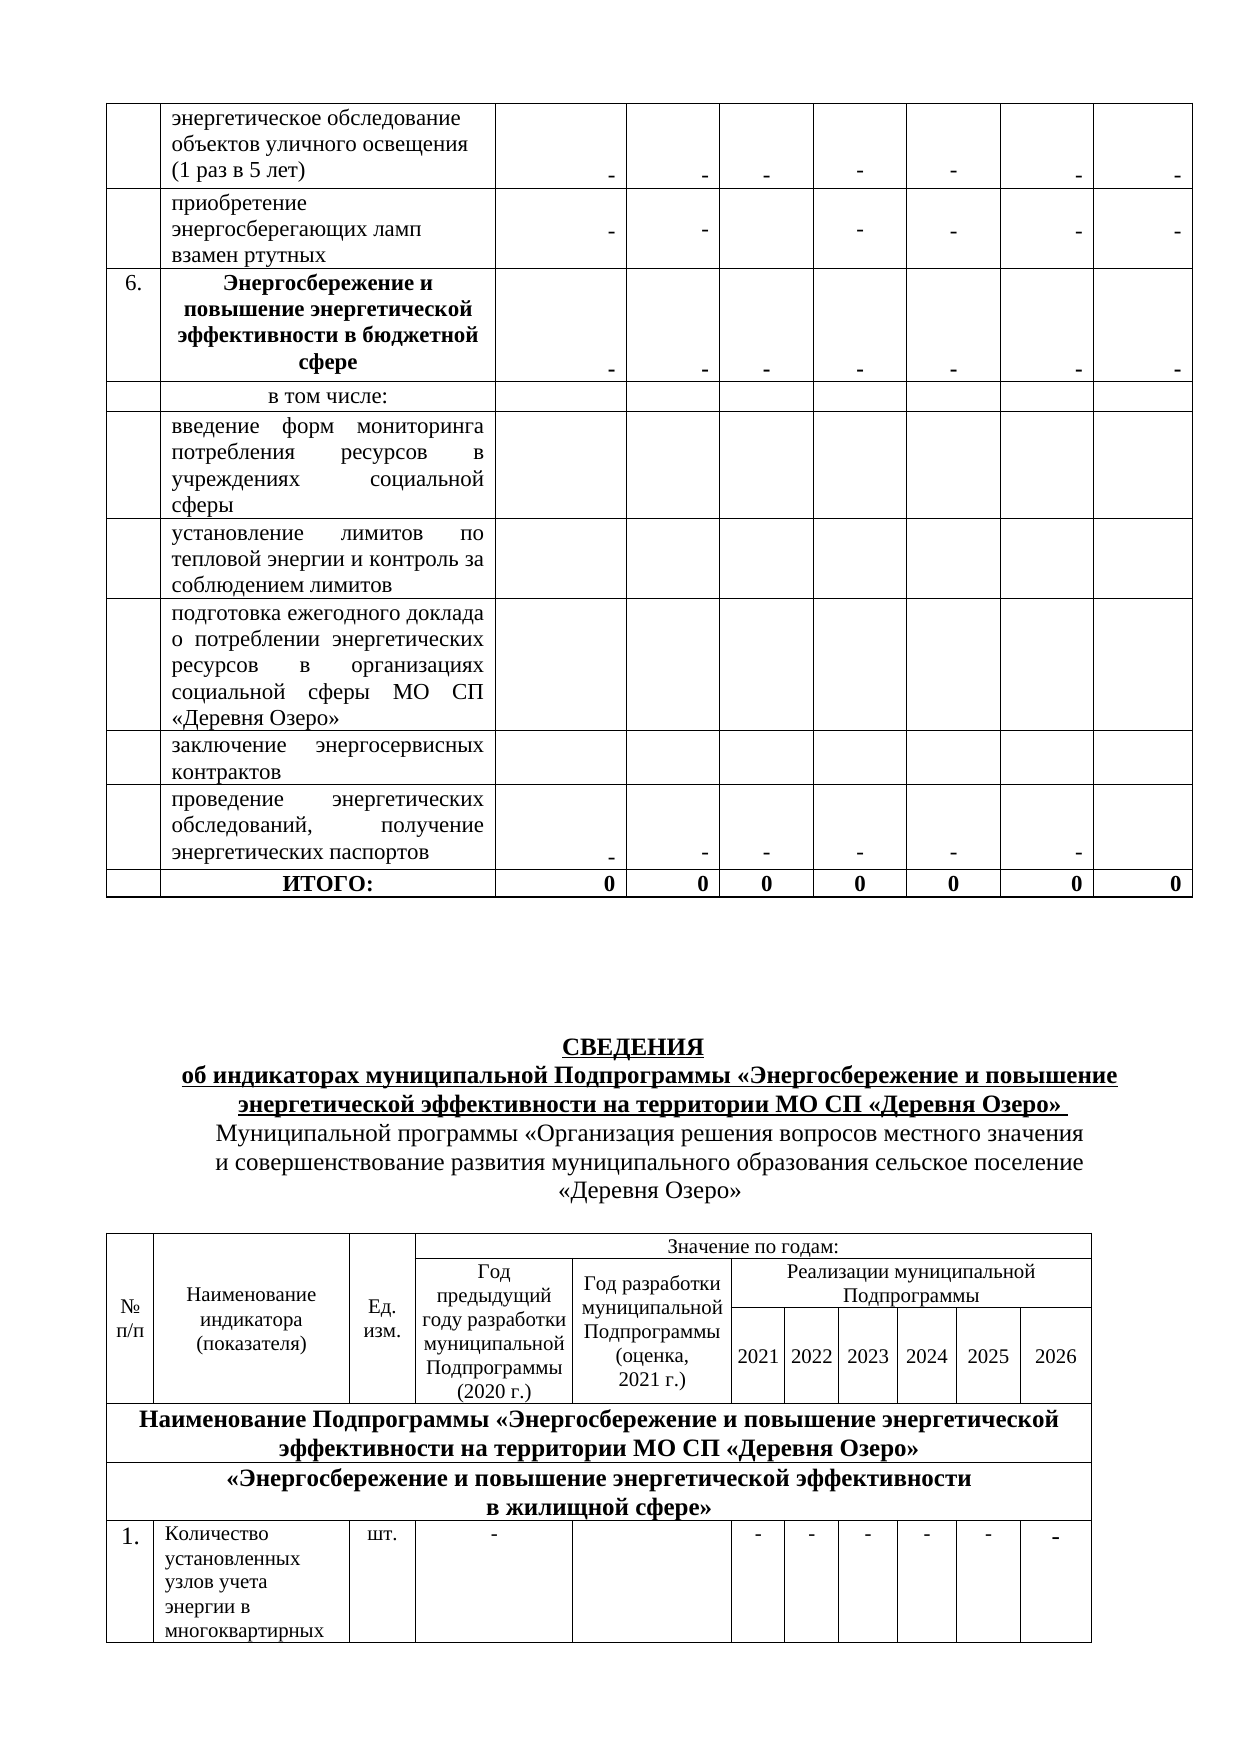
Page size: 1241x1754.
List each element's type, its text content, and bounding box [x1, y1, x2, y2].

table_cell - [907, 104, 1000, 187]
table_cell - [496, 269, 626, 381]
table_cell - [1001, 785, 1093, 869]
table_cell [720, 189, 813, 268]
table_cell [107, 412, 160, 517]
table_cell 0 [720, 870, 813, 896]
table_cell [814, 519, 906, 598]
table_cell - [496, 104, 626, 187]
table_cell 2025 [957, 1308, 1020, 1403]
table_header Значение по годам: [416, 1234, 1091, 1258]
table_header Наименование индикатора (показателя) [154, 1234, 349, 1403]
table_cell Год предыдущий году разработки муниципальной Подпрограммы (2020 г.) [416, 1259, 572, 1403]
table_cell [720, 412, 813, 517]
table_cell - [627, 189, 719, 268]
table_cell [720, 599, 813, 730]
table_cell [573, 1521, 731, 1642]
table_cell [627, 382, 719, 411]
table_cell в том числе: [161, 382, 495, 411]
table_cell проведение энергетических обследований, получение энергетических паспортов [161, 785, 495, 869]
table_cell [496, 519, 626, 598]
table_cell 0 [627, 870, 719, 896]
text Муниципальной программы «Организация решения вопросов местного значения [118, 1118, 1181, 1147]
table_cell [627, 731, 719, 784]
table_cell Наименование Подпрограммы «Энергосбережение и повышение энергетической эффективности на территории МО СП «Деревня Озеро» [107, 1404, 1091, 1462]
table_cell [720, 731, 813, 784]
table_cell [1094, 382, 1192, 411]
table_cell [154, 1521, 349, 1642]
table_cell 2021 [732, 1308, 784, 1403]
table_cell - [1001, 104, 1093, 187]
table_cell [814, 599, 906, 730]
table_cell [907, 599, 1000, 730]
table_cell 2026 [1021, 1308, 1091, 1403]
table_cell [907, 382, 1000, 411]
table_cell - [839, 1521, 897, 1642]
text и совершенствование развития муниципального образования сельское поселение [118, 1147, 1181, 1176]
table_cell заключение энергосервисных контрактов [161, 731, 495, 784]
table_cell [627, 599, 719, 730]
table_cell 0 [1001, 870, 1093, 896]
table_cell [1001, 731, 1093, 784]
table_cell - [814, 785, 906, 869]
table_cell 2022 [785, 1308, 838, 1403]
table_cell - [907, 785, 1000, 869]
table_cell [107, 189, 160, 268]
table_cell - [627, 785, 719, 869]
table_cell [496, 599, 626, 730]
table_cell 0 [814, 870, 906, 896]
table_cell подготовка ежегодного доклада о потреблении энергетических ресурсов в организациях социальной сферы МО СП «Деревня Озеро» [161, 599, 495, 730]
text «Деревня Озеро» [118, 1176, 1181, 1204]
table_cell - [1001, 189, 1093, 268]
table_cell 0 [496, 870, 626, 896]
table_cell 1. [107, 1521, 153, 1642]
table_cell [107, 599, 160, 730]
table_cell - [416, 1521, 572, 1642]
table_cell [496, 382, 626, 411]
text энергетической эффективности на территории МО СП «Деревня Озеро» [118, 1089, 1181, 1118]
table_cell [107, 731, 160, 784]
table_cell [107, 382, 160, 411]
table_cell - [1094, 189, 1192, 268]
table_cell [1001, 412, 1093, 517]
table_cell 0 [1094, 870, 1192, 896]
table_cell - [814, 269, 906, 381]
table_cell - [496, 189, 626, 268]
table_cell - [907, 269, 1000, 381]
table_cell [1094, 412, 1192, 517]
table_cell энергетическое обследование объектов уличного освещения (1 раз в 5 лет) [161, 104, 495, 187]
table_cell - [1094, 104, 1192, 187]
table_cell [1094, 785, 1192, 869]
table_cell [720, 382, 813, 411]
table_cell [814, 412, 906, 517]
text СВЕДЕНИЯ [493, 1032, 1181, 1061]
table_cell приобретение энергосберегающих ламп взамен ртутных [161, 189, 495, 268]
table_cell [496, 412, 626, 517]
table_cell 2024 [898, 1308, 956, 1403]
table_cell [107, 519, 160, 598]
table_cell [496, 731, 626, 784]
table_cell - [907, 189, 1000, 268]
table_cell - [814, 189, 906, 268]
table_cell введение форм мониторинга потребления ресурсов в учреждениях социальной сферы [161, 412, 495, 517]
table_cell - [1021, 1521, 1091, 1642]
table_cell [1001, 599, 1093, 730]
table_cell - [1094, 269, 1192, 381]
table_cell Энергосбережение и повышение энергетической эффективности в бюджетной сфере [161, 269, 495, 381]
table_cell [907, 412, 1000, 517]
table_cell Реализации муниципальной Подпрограммы [732, 1259, 1091, 1307]
table_cell [107, 785, 160, 869]
table_cell [1001, 519, 1093, 598]
table_cell [1001, 382, 1093, 411]
table_cell - [1001, 269, 1093, 381]
table_cell [814, 731, 906, 784]
table_cell - [957, 1521, 1020, 1642]
table_cell - [720, 104, 813, 187]
table_cell - [720, 785, 813, 869]
table_cell [1094, 599, 1192, 730]
table_cell ИТОГО: [161, 870, 495, 896]
table_cell - [496, 785, 626, 869]
text об индикаторах муниципальной Подпрограммы «Энергосбережение и повышение [118, 1061, 1181, 1089]
table_cell [627, 412, 719, 517]
table_cell [907, 731, 1000, 784]
table_cell [107, 104, 160, 187]
table_cell - [627, 269, 719, 381]
table_cell [1094, 731, 1192, 784]
table_cell - [720, 269, 813, 381]
table_cell [627, 519, 719, 598]
table_cell [814, 382, 906, 411]
table_cell [1094, 519, 1192, 598]
table_cell - [898, 1521, 956, 1642]
table_cell 2023 [839, 1308, 897, 1403]
table_cell 6. [107, 269, 160, 381]
table_cell - [785, 1521, 838, 1642]
table_cell - [814, 104, 906, 187]
table_cell «Энергосбережение и повышение энергетической эффективности в жилищной сфере» [107, 1463, 1091, 1520]
table_cell [720, 519, 813, 598]
table_cell установление лимитов по тепловой энергии и контроль за соблюдением лимитов [161, 519, 495, 598]
table_cell - [732, 1521, 784, 1642]
table_cell Год разработки муниципальной Подпрограммы (оценка, 2021 г.) [573, 1259, 731, 1403]
table_cell шт. [350, 1521, 415, 1642]
table_cell [107, 870, 160, 896]
table_cell [907, 519, 1000, 598]
table_header № п/п [107, 1234, 153, 1403]
table_cell 0 [907, 870, 1000, 896]
table_cell - [627, 104, 719, 187]
table_header Ед. изм. [350, 1234, 415, 1403]
